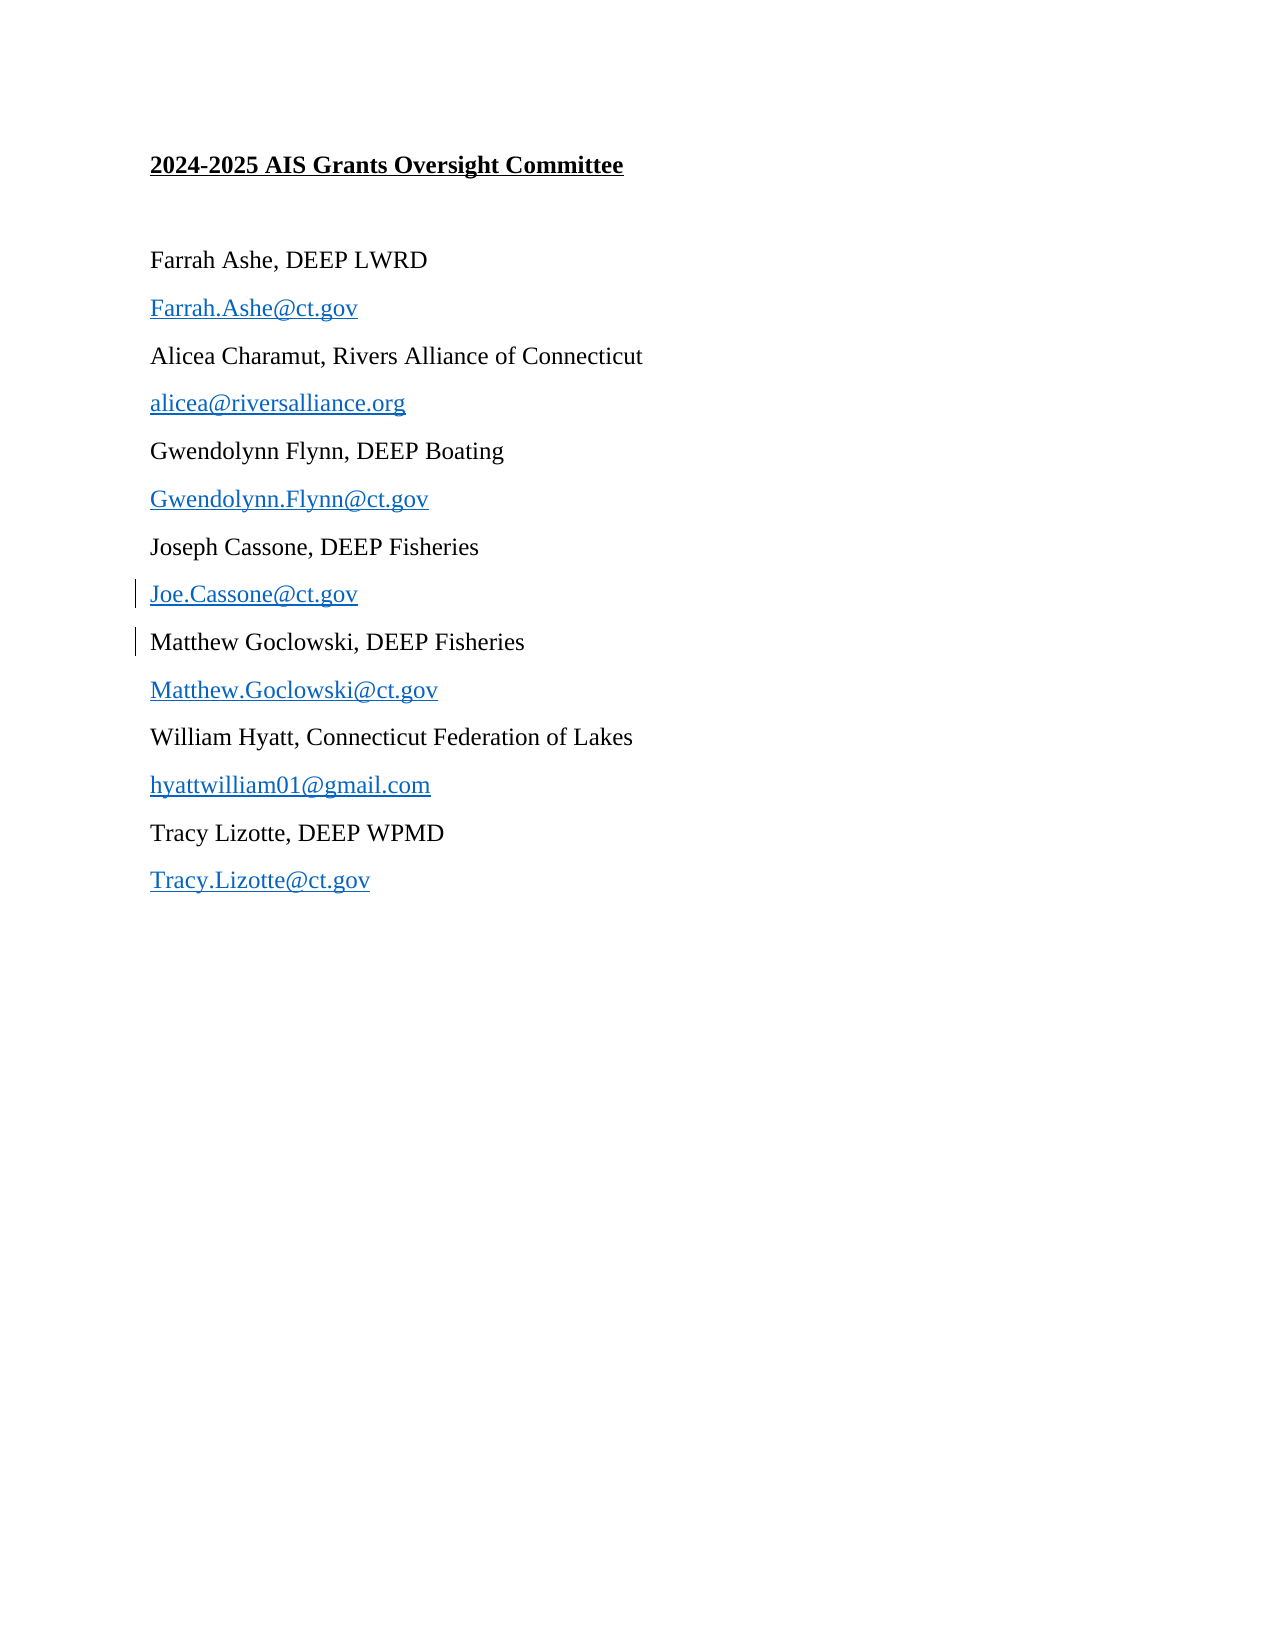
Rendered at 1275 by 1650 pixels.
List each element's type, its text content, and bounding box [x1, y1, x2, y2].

text hyattwilliam01@gmail.com [150, 770, 1125, 799]
text Matthew Goclowski, DEEP Fisheries [150, 627, 1125, 656]
text alicea@riversalliance.org [150, 388, 1125, 417]
text Tracy.Lizotte@ct.gov [150, 866, 1125, 894]
text Matthew.Goclowski@ct.gov [150, 675, 1125, 703]
text Tracy Lizotte, DEEP WPMD [150, 818, 1125, 847]
text Farrah Ashe, DEEP LWRD [150, 245, 1125, 274]
text Alicea Charamut, Rivers Alliance of Connecticut [150, 341, 1125, 369]
text 2024-2025 AIS Grants Oversight Committee [150, 150, 1125, 179]
text Gwendolynn Flynn, DEEP Boating [150, 436, 1125, 465]
text Gwendolynn.Flynn@ct.gov [150, 484, 1125, 513]
text William Hyatt, Connecticut Federation of Lakes [150, 722, 1125, 751]
text Joe.Cassone@ct.gov [150, 579, 1125, 608]
text Farrah.Ashe@ct.gov [150, 293, 1125, 322]
text Joseph Cassone, DEEP Fisheries [150, 532, 1125, 560]
